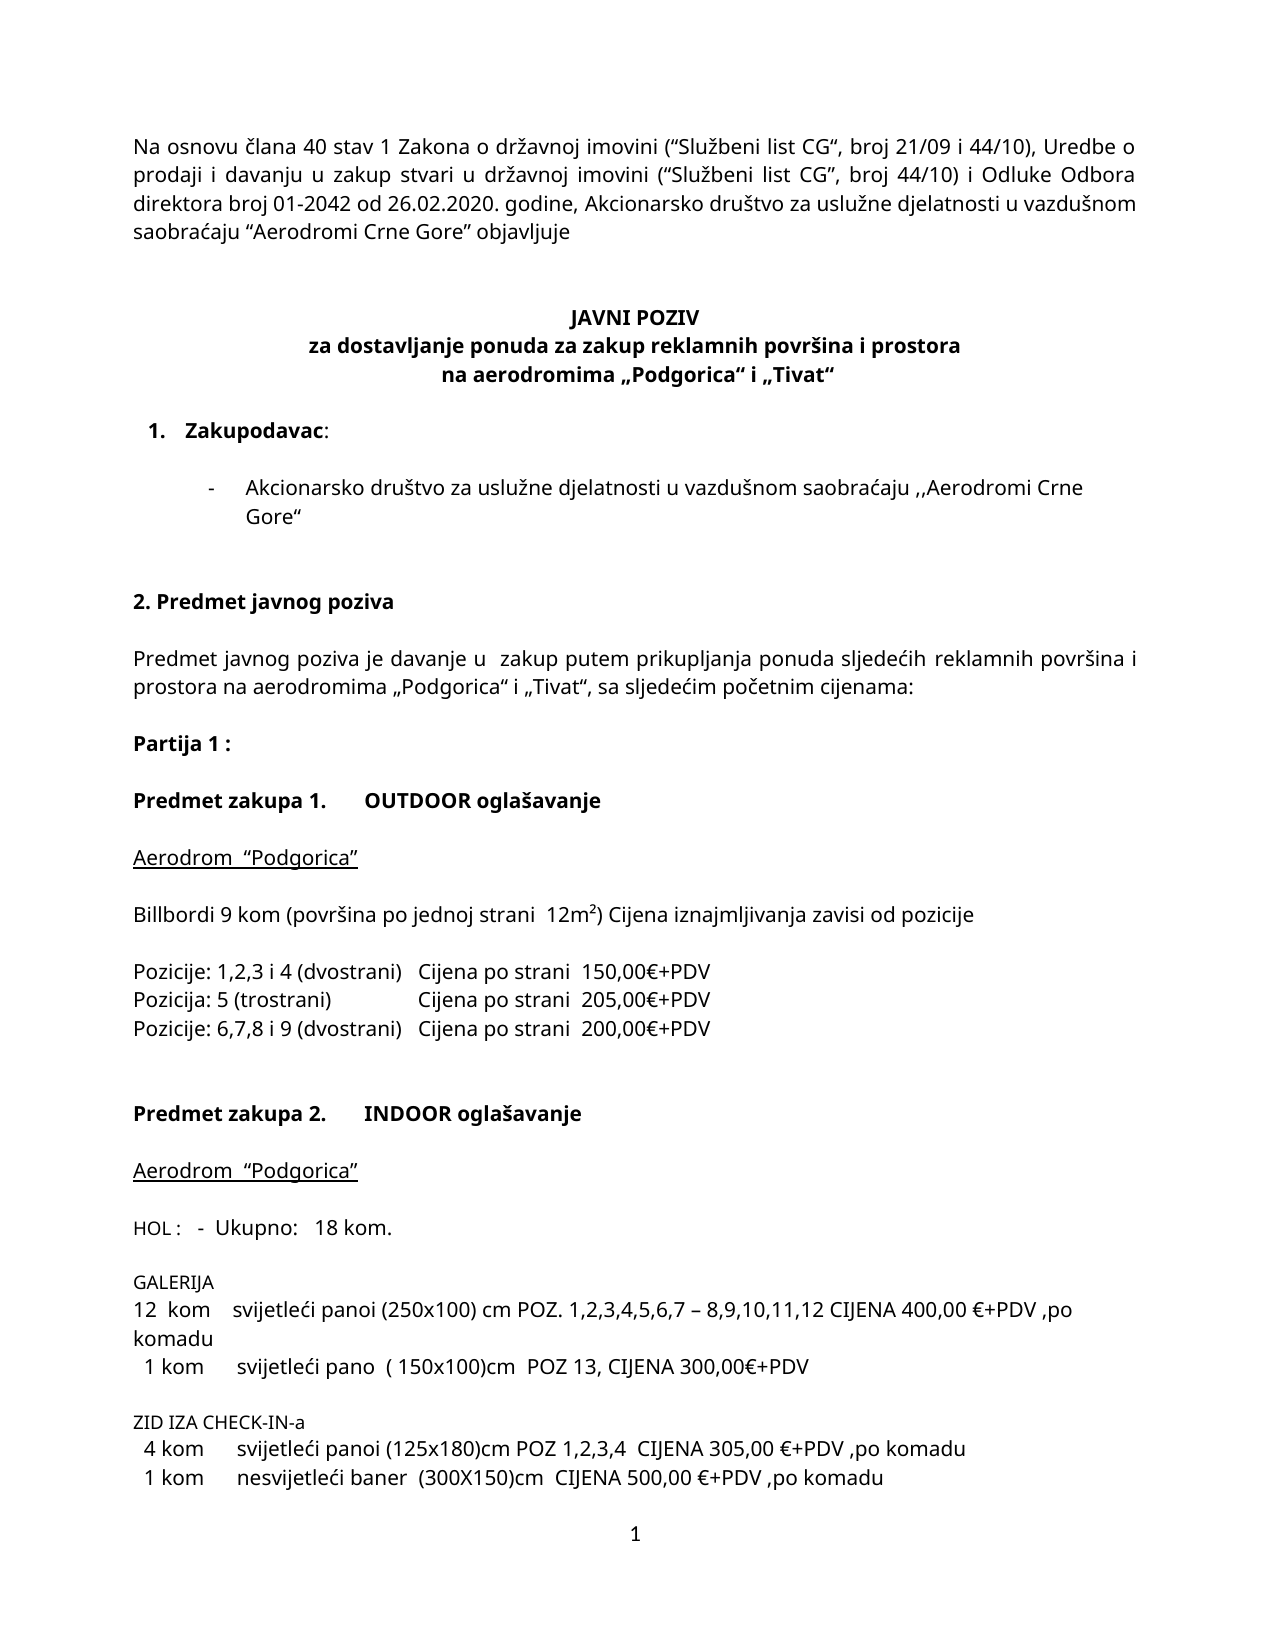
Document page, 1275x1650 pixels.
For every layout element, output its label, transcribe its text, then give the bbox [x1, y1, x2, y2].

text 2. Predmet javnog poziva [133, 587, 1137, 616]
text Pozicije: 6,7,8 i 9 (dvostrani) Cijena po strani 200,00€+PDV [133, 1014, 1137, 1042]
text 12 kom svijetleći panoi (250x100) cm POZ. 1,2,3,4,5,6,7 – 8,9,10,11,12 CIJENA 400,00 €+PDV ,po komadu [133, 1295, 1137, 1352]
text na aerodromima „Podgorica“ i „Tivat“ [133, 360, 1137, 388]
text HOL : - Ukupno: 18 kom. [133, 1213, 1137, 1241]
text 4 kom svijetleći panoi (125x180)cm POZ 1,2,3,4 CIJENA 305,00 €+PDV ,po komadu [133, 1434, 1137, 1463]
text Predmet zakupa 2. INDOOR oglašavanje [133, 1099, 1137, 1127]
text Partija 1 : [133, 729, 1137, 758]
text Aerodrom “Podgorica” [133, 1156, 1137, 1184]
text Predmet zakupa 1. OUTDOOR oglašavanje [133, 786, 1137, 815]
text 1 kom nesvijetleći baner (300X150)cm CIJENA 500,00 €+PDV ,po komadu [133, 1463, 1137, 1491]
text GALERIJA [133, 1270, 1137, 1295]
text Pozicija: 5 (trostrani) Cijena po strani 205,00€+PDV [133, 985, 1137, 1014]
text Na osnovu člana 40 stav 1 Zakona o državnoj imovini (“Službeni list CG“, broj 21/09 i 44/10), Uredbe o prodaji i davanju u zakup stvari u državnoj imovini (“Službeni list CG”, broj 44/10) i Odluke Odbora direktora broj 01-2042 od 26.02.2020. godine, Akcionarsko društvo za uslužne djelatnosti u vazdušnom saobraćaju “Aerodromi Crne Gore” objavljuje [133, 132, 1137, 246]
text Predmet javnog poziva je davanje u zakup putem prikupljanja ponuda sljedećih reklamnih površina i prostora na aerodromima „Podgorica“ i „Tivat“, sa sljedećim početnim cijenama: [133, 644, 1137, 701]
text Billbordi 9 kom (površina po jednoj strani 12m²) Cijena iznajmljivanja zavisi od pozicije [133, 900, 1137, 928]
text JAVNI POZIV [133, 303, 1137, 331]
text Aerodrom “Podgorica” [133, 843, 1137, 872]
text Pozicije: 1,2,3 i 4 (dvostrani) Cijena po strani 150,00€+PDV [133, 957, 1137, 985]
list Akcionarsko društvo za uslužne djelatnosti u vazdušnom saobraćaju ,,Aerodromi Crne Gore“ [208, 473, 1137, 530]
text za dostavljanje ponuda za zakup reklamnih površina i prostora [133, 331, 1137, 360]
list Zakupodavac: [148, 417, 1137, 445]
text 1 kom svijetleći pano ( 150x100)cm POZ 13, CIJENA 300,00€+PDV [133, 1352, 1137, 1381]
text ZID IZA CHECK-IN-a [133, 1409, 1137, 1434]
